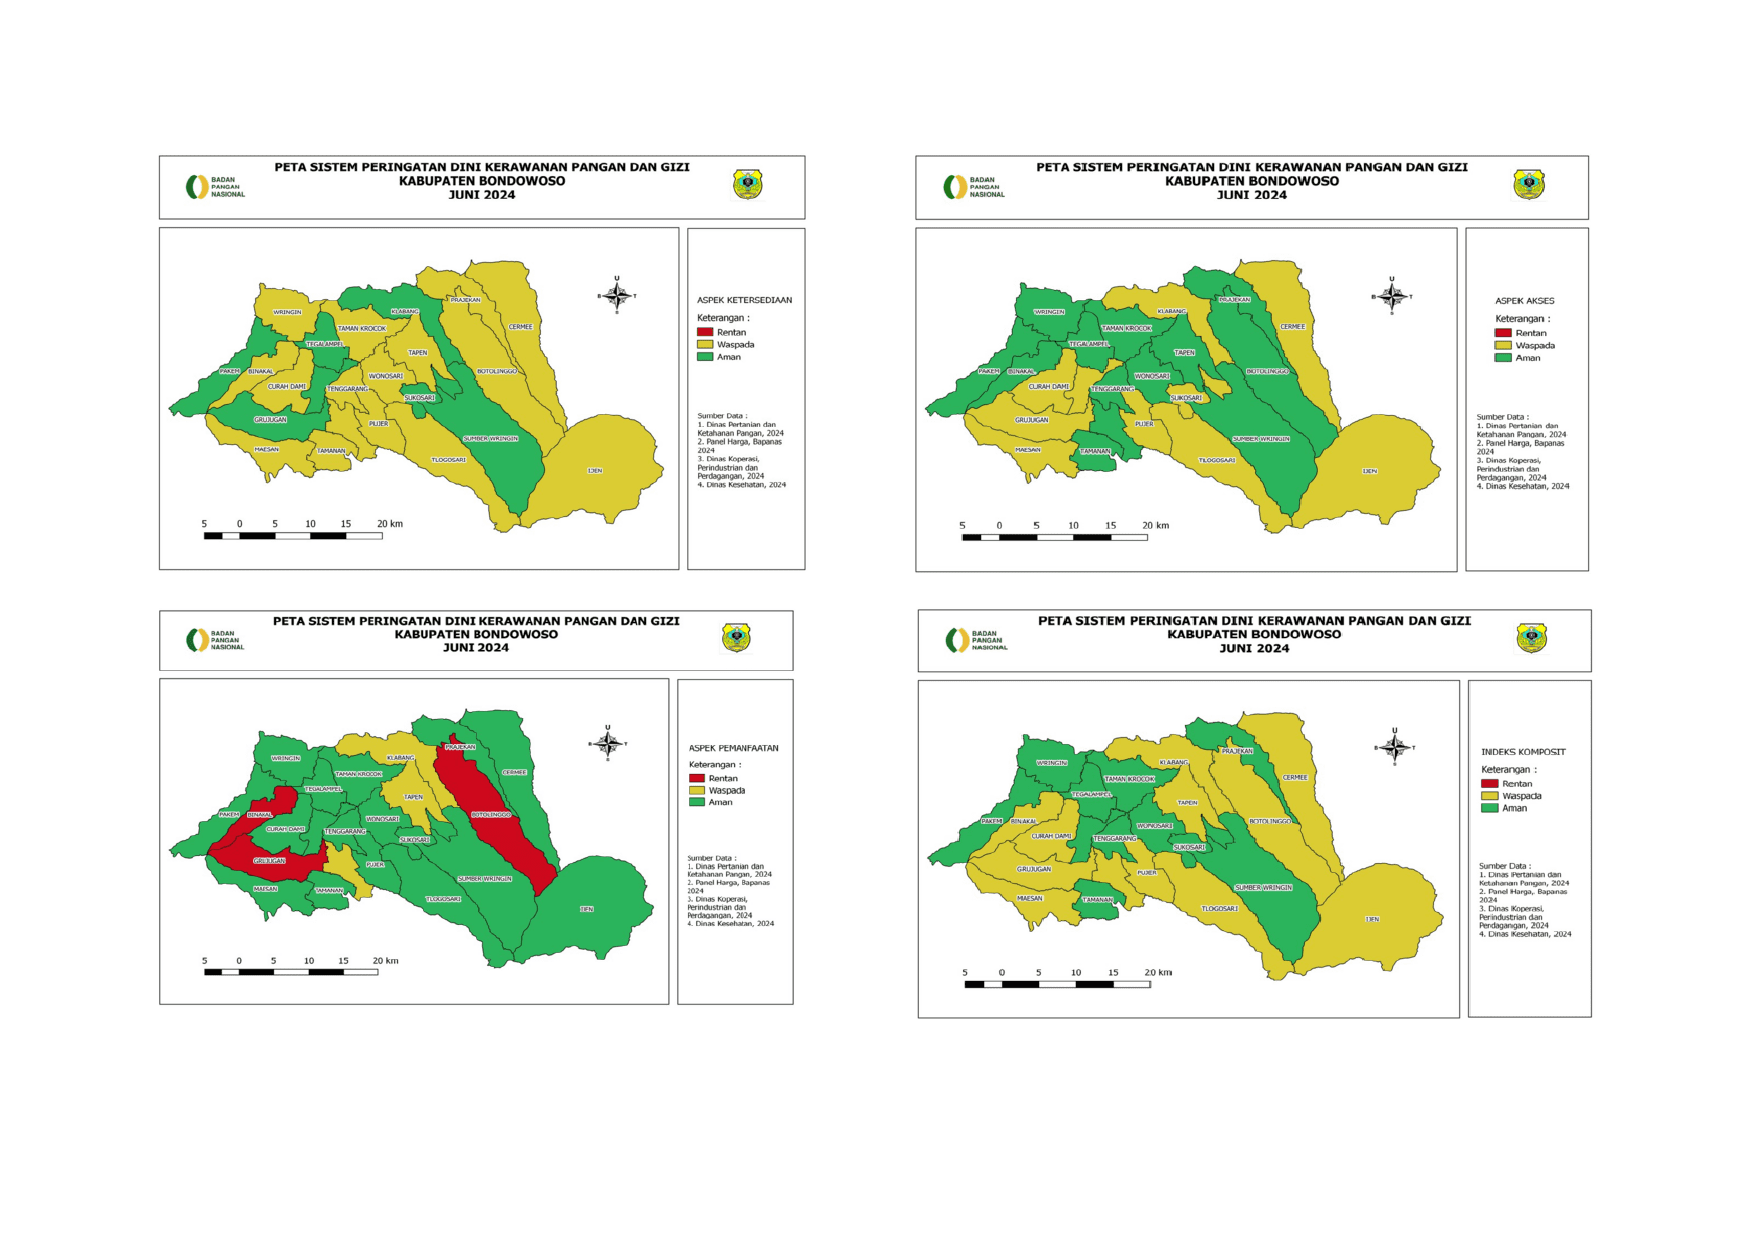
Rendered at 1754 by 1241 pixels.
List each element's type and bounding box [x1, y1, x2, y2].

picture [914, 153, 1592, 574]
picture [158, 608, 796, 1008]
picture [916, 607, 1598, 1020]
picture [157, 153, 810, 574]
